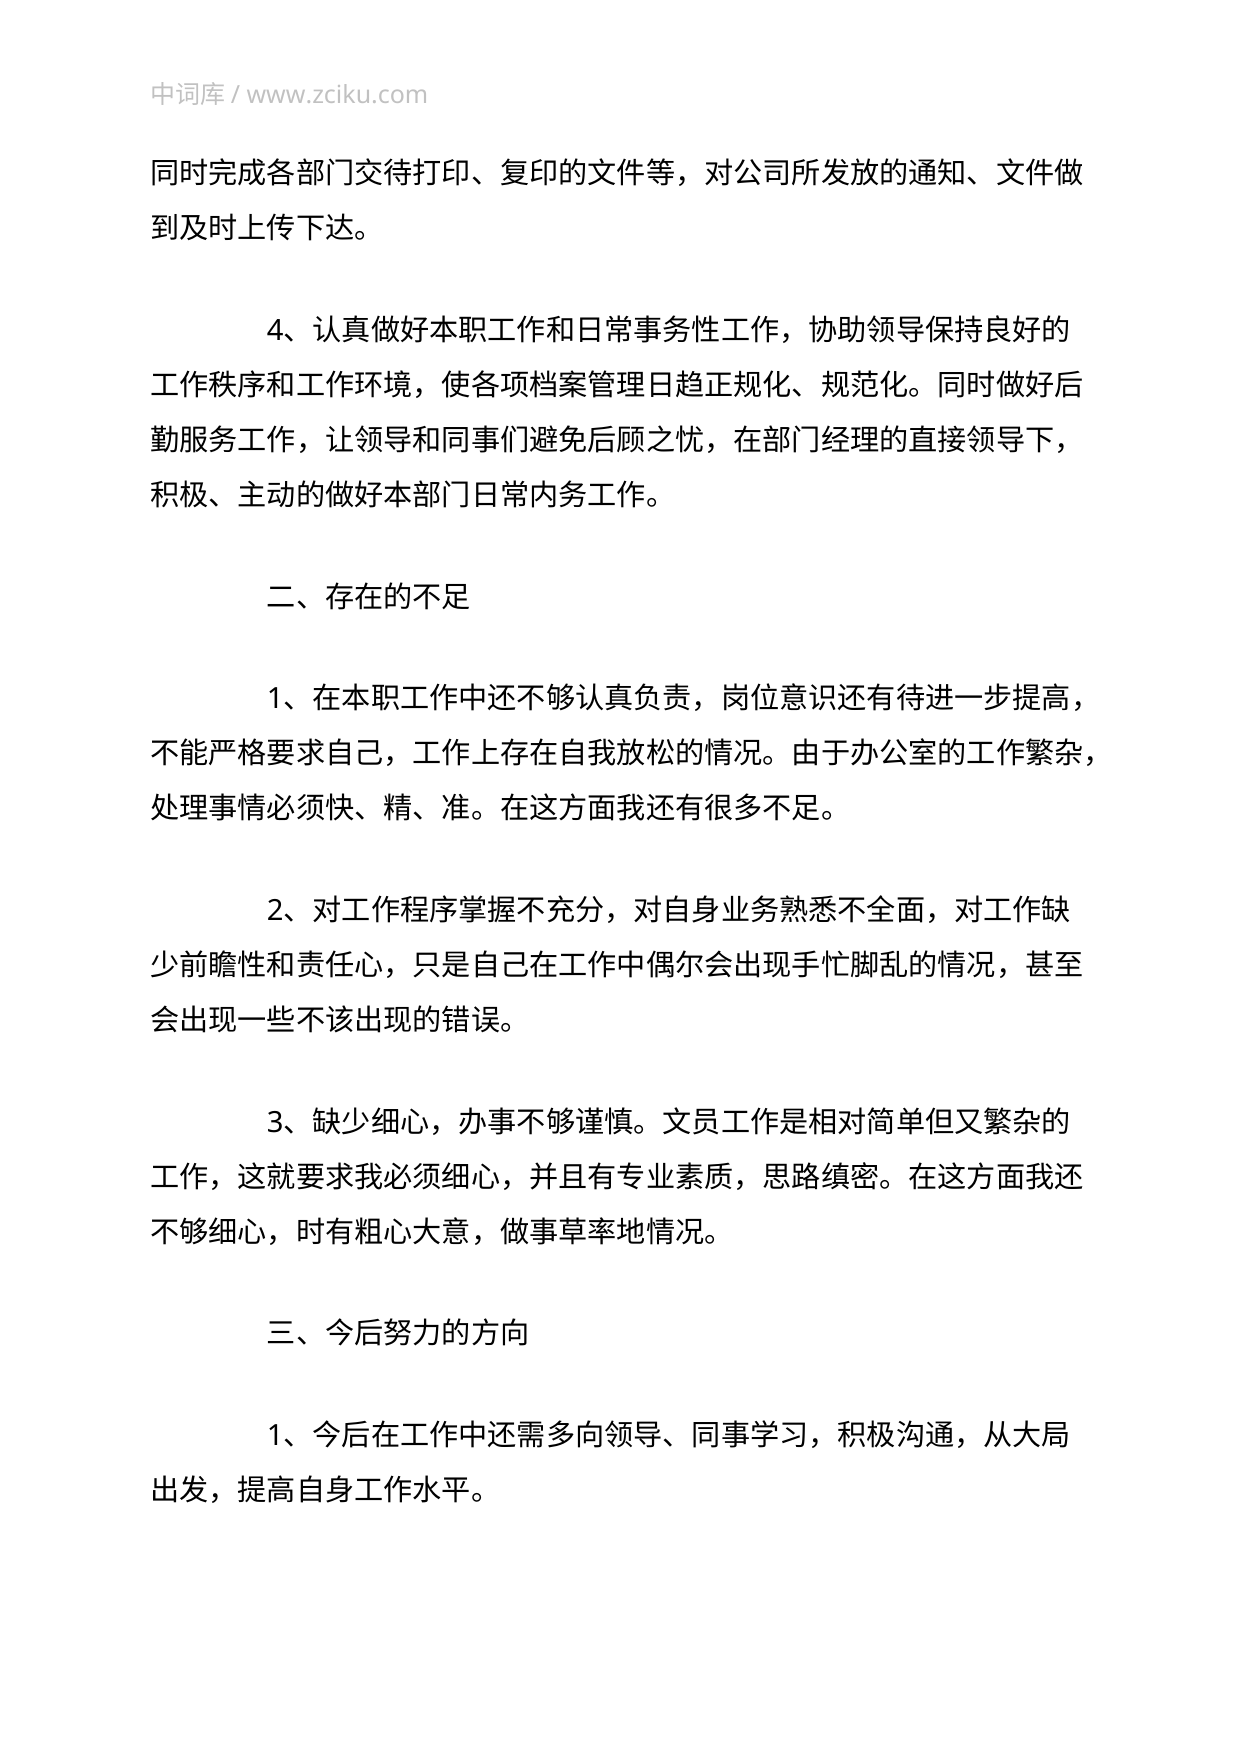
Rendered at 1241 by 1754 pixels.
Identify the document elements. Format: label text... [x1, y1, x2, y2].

text 二、存在的不足 [150, 573, 1090, 616]
text 1、在本职工作中还不够认真负责，岗位意识还有待进一步提高，不能严格要求自己，工作上存在自我放松的情况。由于办公室的工作繁杂，处理事情必须快、精、准。在这方面我还有很多不足。 [150, 675, 1090, 827]
text 1、今后在工作中还需多向领导、同事学习，积极沟通，从大局出发，提高自身工作水平。 [150, 1412, 1090, 1509]
text 2、对工作程序掌握不充分，对自身业务熟悉不全面，对工作缺少前瞻性和责任心，只是自己在工作中偶尔会出现手忙脚乱的情况，甚至会出现一些不该出现的错误。 [150, 887, 1090, 1039]
text 3、缺少细心，办事不够谨慎。文员工作是相对简单但又繁杂的工作，这就要求我必须细心，并且有专业素质，思路缜密。在这方面我还不够细心，时有粗心大意，做事草率地情况。 [150, 1098, 1090, 1251]
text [150, 150, 1090, 247]
text 4、认真做好本职工作和日常事务性工作，协助领导保持良好的工作秩序和工作环境，使各项档案管理日趋正规化、规范化。同时做好后勤服务工作，让领导和同事们避免后顾之忧，在部门经理的直接领导下，积极、主动的做好本部门日常内务工作。 [150, 307, 1090, 514]
text 三、今后努力的方向 [150, 1310, 1090, 1352]
